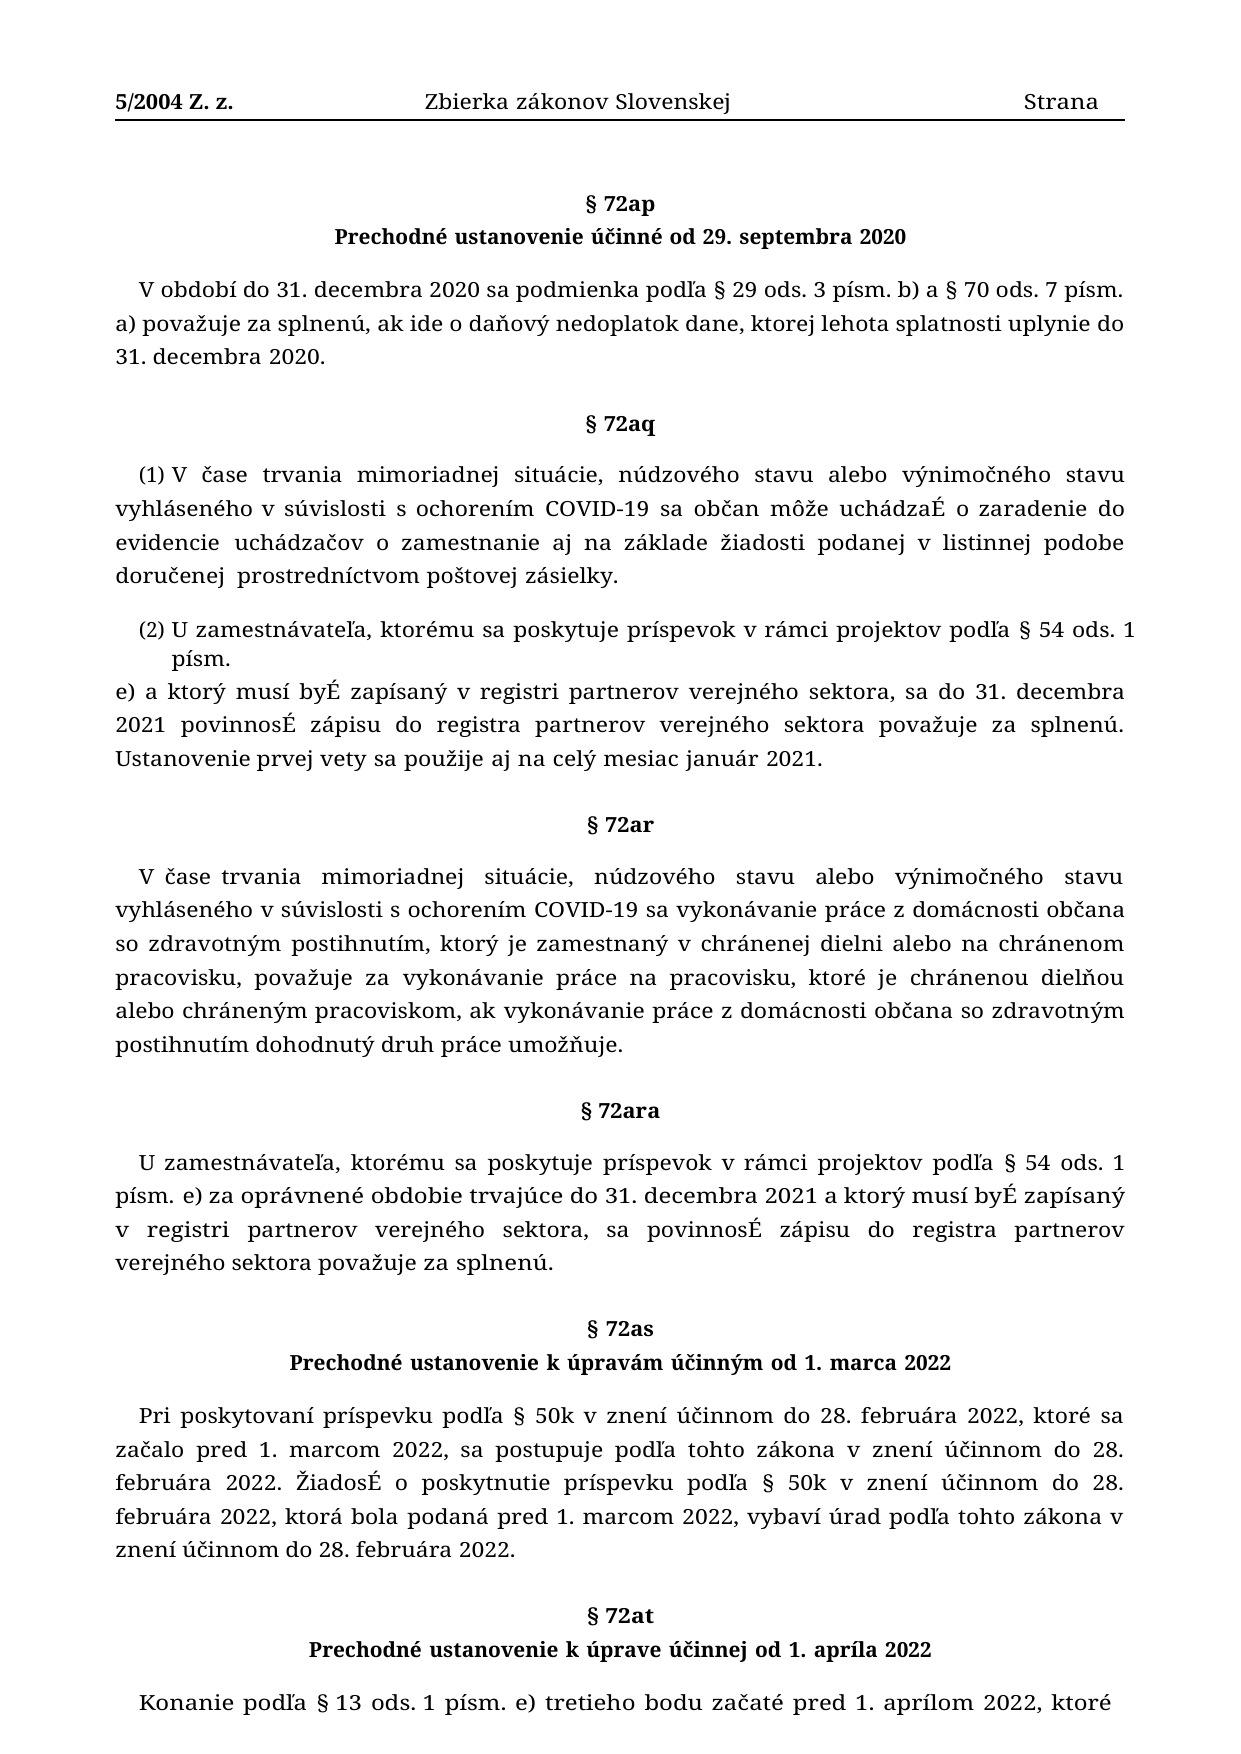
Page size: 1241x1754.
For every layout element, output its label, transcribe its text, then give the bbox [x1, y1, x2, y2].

text § 72ara [115, 1096, 1125, 1124]
text § 72ar [115, 810, 1125, 838]
list U zamestnávateľa, ktorému sa poskytuje príspevok v rámci projektov podľa § 54 ods. 1 písm. [139, 615, 1136, 672]
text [115, 1688, 1126, 1717]
text e) a ktorý musí byÉ zapísaný v registri partnerov verejného sektora, sa do 31. decembra 2021 povinnosÉ zápisu do registra partnerov verejného sektora považuje za splnenú. Ustanovenie prvej vety sa použije aj na celý mesiac január 2021. [115, 677, 1125, 772]
text U zamestnávateľa, ktorému sa poskytuje príspevok v rámci projektov podľa § 54 ods. 1 písm. e) za oprávnené obdobie trvajúce do 31. decembra 2021 a ktorý musí byÉ zapísaný v registri partnerov verejného sektora, sa povinnosÉ zápisu do registra partnerov verejného sektora považuje za splnenú. [115, 1148, 1125, 1277]
text § 72at [115, 1602, 1125, 1630]
text Pri poskytovaní príspevku podľa § 50k v znení účinnom do 28. februára 2022, ktoré sa začalo pred 1. marcom 2022, sa postupuje podľa tohto zákona v znení účinnom do 28. februára 2022. ŽiadosÉ o poskytnutie príspevku podľa § 50k v znení účinnom do 28. februára 2022, ktorá bola podaná pred 1. marcom 2022, vybaví úrad podľa tohto zákona v znení účinnom do 28. februára 2022. [115, 1401, 1125, 1564]
text § 72ap [115, 189, 1125, 217]
list V čase trvania mimoriadnej situácie, núdzového stavu alebo výnimočného stavu vyhláseného v súvislosti s ochorením COVID-19 sa občan môže uchádzaÉ o zaradenie do evidencie uchádzačov o zamestnanie aj na základe žiadosti podanej v listinnej podobe doručenej prostredníctvom poštovej zásielky. [115, 461, 1125, 590]
text Prechodné ustanovenie k úpravám účinným od 1. marca 2022 [115, 1348, 1125, 1376]
text § 72aq [115, 409, 1125, 437]
text V čase trvania mimoriadnej situácie, núdzového stavu alebo výnimočného stavu vyhláseného v súvislosti s ochorením COVID-19 sa vykonávanie práce z domácnosti občana so zdravotným postihnutím, ktorý je zamestnaný v chránenej dielni alebo na chránenom pracovisku, považuje za vykonávanie práce na pracovisku, ktoré je chránenou dielňou alebo chráneným pracoviskom, ak vykonávanie práce z domácnosti občana so zdravotným postihnutím dohodnutý druh práce umožňuje. [115, 862, 1125, 1058]
text V období do 31. decembra 2020 sa podmienka podľa § 29 ods. 3 písm. b) a § 70 ods. 7 písm. a) považuje za splnenú, ak ide o daňový nedoplatok dane, ktorej lehota splatnosti uplynie do 31. decembra 2020. [115, 275, 1125, 371]
text Prechodné ustanovenie účinné od 29. septembra 2020 [115, 222, 1125, 250]
text Prechodné ustanovenie k úprave účinnej od 1. apríla 2022 [115, 1635, 1125, 1663]
text § 72as [115, 1314, 1125, 1343]
